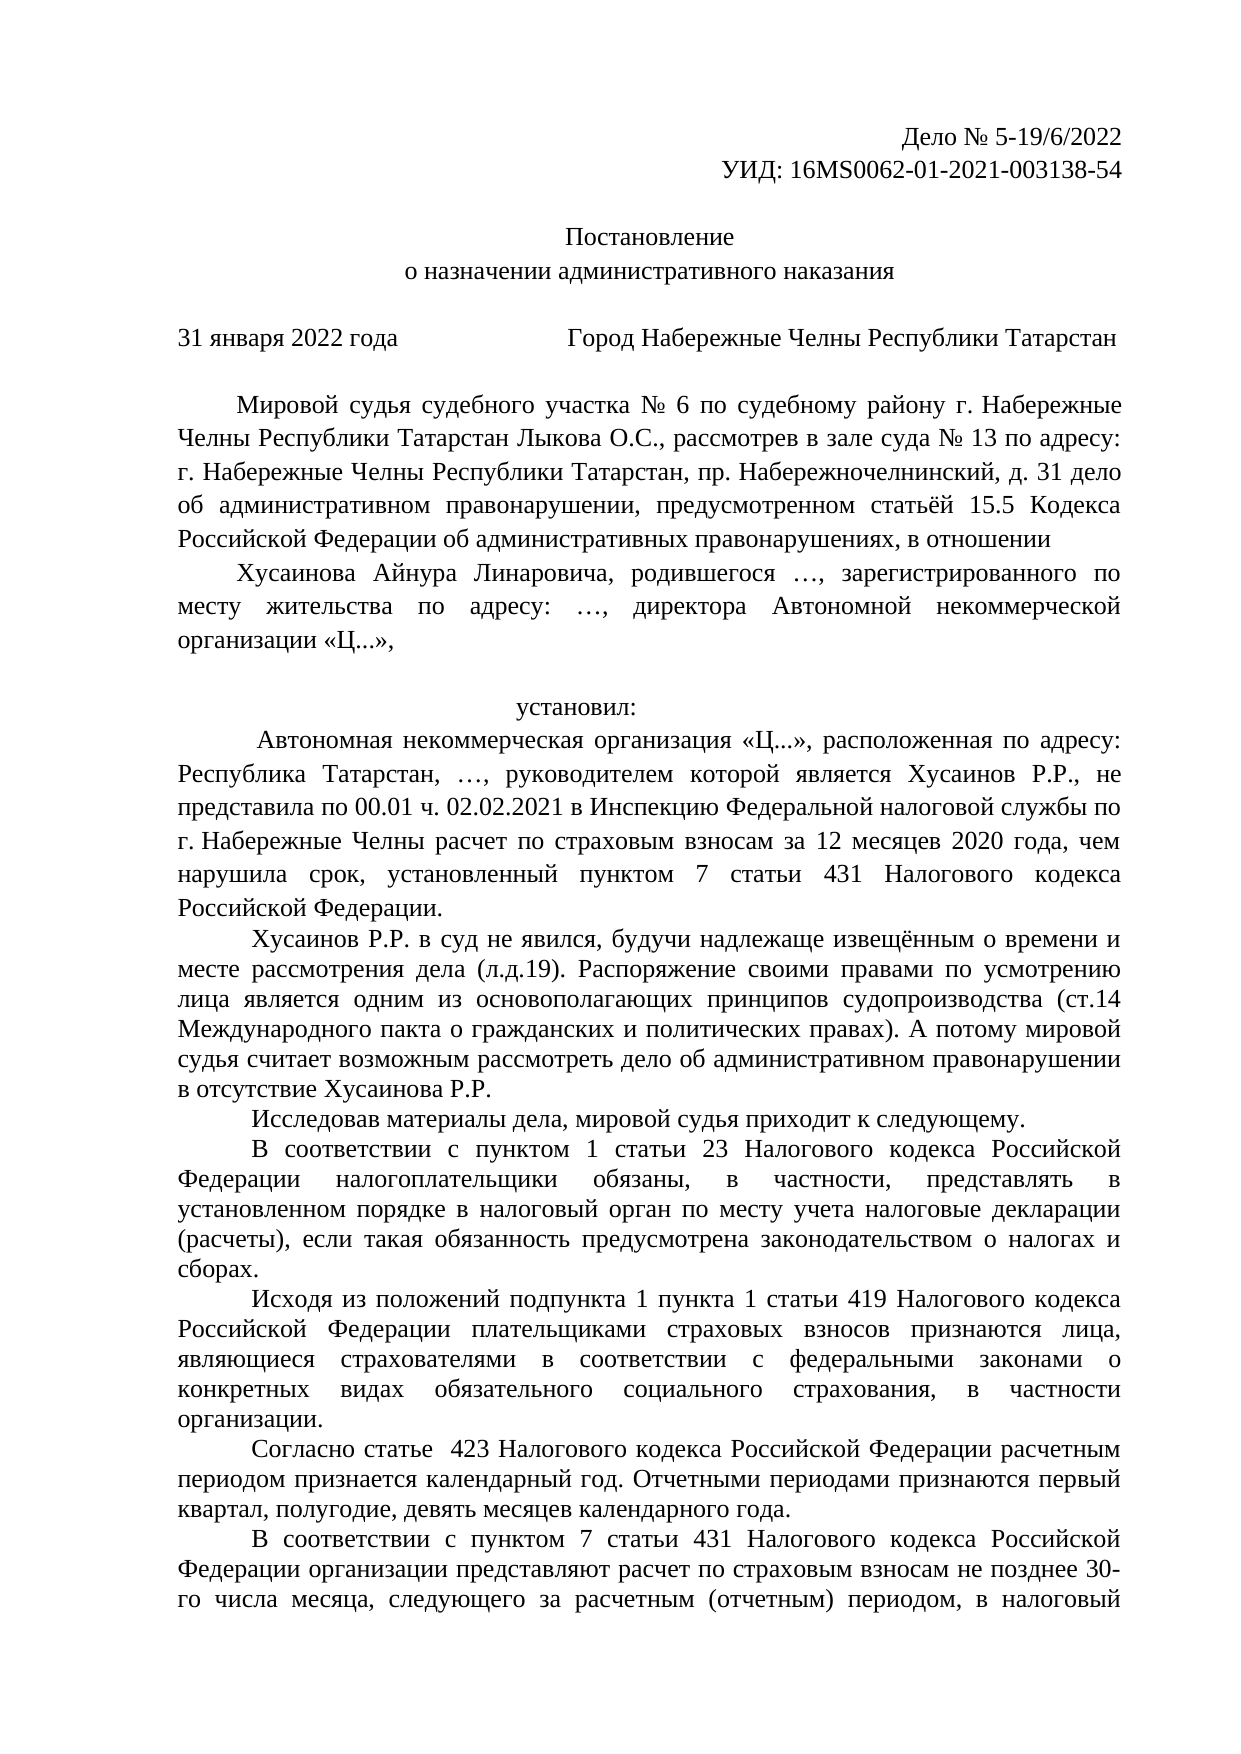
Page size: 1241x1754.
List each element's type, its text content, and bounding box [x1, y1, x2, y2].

text 31 января 2022 года Город Набережные Челны Республики Татарстан [177, 319, 1122, 353]
text Согласно статье 423 Налогового кодекса Российской Федерации расчетным периодом признается календарный год. Отчетными периодами признаются первый квартал, полугодие, девять месяцев календарного года. [177, 1433, 1122, 1523]
text установил: [177, 688, 1122, 722]
text В соответствии с пунктом 1 статьи 23 Налогового кодекса Российской Федерации налогоплательщики обязаны, в частности, представлять в установленном порядке в налоговый орган по месту учета налоговые декларации (расчеты), если такая обязанность предусмотрена законодательством о налогах и сборах. [177, 1133, 1122, 1283]
text о назначении административного наказания [177, 252, 1122, 286]
text Дело № 5-19/6/2022 [256, 118, 1122, 152]
text Постановление [177, 219, 1122, 252]
text Автономная некоммерческая организация «Ц...», расположенная по адресу: Республика Татарстан, …, руководителем которой является Хусаинов Р.Р., не представила по 00.01 ч. 02.02.2021 в Инспекцию Федеральной налоговой службы по г. Набережные Челны расчет по страховым взносам за 12 месяцев 2020 года, чем нарушила срок, установленный пунктом 7 статьи 431 Налогового кодекса Российской Федерации. [177, 722, 1122, 923]
text Хусаинова Айнура Линаровича, родившегося …, зарегистрированного по месту жительства по адресу: …, директора Автономной некоммерческой организации «Ц...», [177, 554, 1122, 655]
text УИД: 16MS0062-01-2021-003138-54 [256, 152, 1122, 185]
text Хусаинов Р.Р. в суд не явился, будучи надлежаще извещённым о времени и месте рассмотрения дела (л.д.19). Распоряжение своими правами по усмотрению лица является одним из основополагающих принципов судопроизводства (ст.14 Международного пакта о гражданских и политических правах). А потому мировой судья считает возможным рассмотреть дело об административном правонарушении в отсутствие Хусаинова Р.Р. [177, 923, 1122, 1103]
text Исходя из положений подпункта 1 пункта 1 статьи 419 Налогового кодекса Российской Федерации плательщиками страховых взносов признаются лица, являющиеся страхователями в соответствии с федеральными законами о конкретных видах обязательного социального страхования, в частности организации. [177, 1283, 1122, 1433]
text Исследовав материалы дела, мировой судья приходит к следующему. [177, 1103, 1122, 1133]
text Мировой судья судебного участка № 6 по судебному району г. Набережные Челны Республики Татарстан Лыкова О.С., рассмотрев в зале суда № 13 по адресу: г. Набережные Челны Республики Татарстан, пр. Набережночелнинский, д. 31 дело об административном правонарушении, предусмотренном статьёй 15.5 Кодекса Российской Федерации об административных правонарушениях, в отношении [177, 386, 1122, 554]
